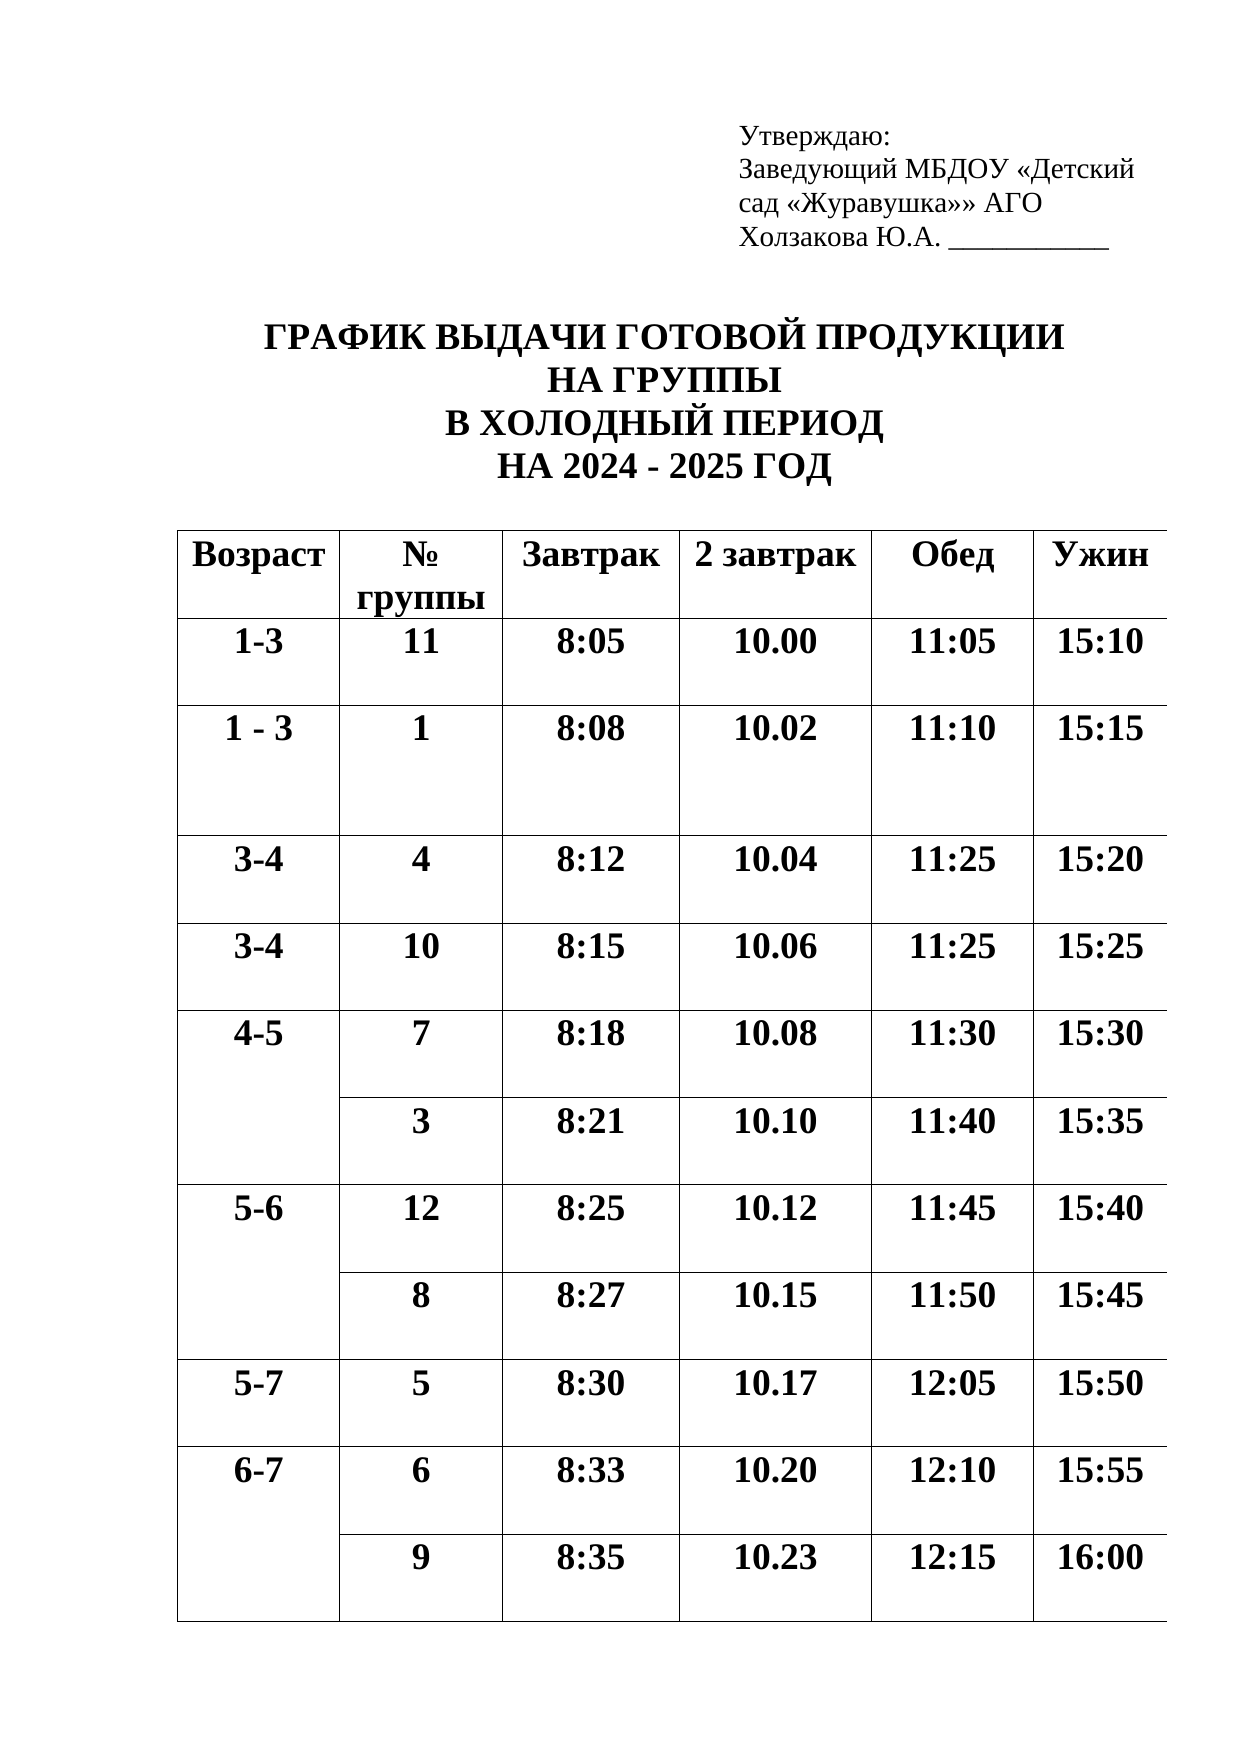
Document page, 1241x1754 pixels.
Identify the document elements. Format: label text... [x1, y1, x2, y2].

table_cell 10.23 [680, 1535, 871, 1621]
table_cell 8:33 [503, 1447, 679, 1533]
table_header № группы [340, 531, 502, 617]
text ГРАФИК ВЫДАЧИ ГОТОВОЙ ПРОДУКЦИИ [177, 314, 1152, 358]
table_cell 15:20 [1034, 836, 1167, 922]
text Заведующий МБДОУ «Детский сад «Журавушка»» АГО [738, 152, 1181, 219]
text НА 2024 - 2025 ГОД [177, 444, 1152, 487]
table_cell 12:15 [872, 1535, 1033, 1621]
table_cell 11:10 [872, 706, 1033, 835]
table_cell 12:10 [872, 1447, 1033, 1533]
table_cell 15:50 [1034, 1360, 1167, 1446]
table_cell 8 [340, 1273, 502, 1359]
table_cell 11:40 [872, 1098, 1033, 1184]
table_cell 8:30 [503, 1360, 679, 1446]
table_cell 3-4 [178, 836, 339, 922]
table_cell 5-7 [178, 1360, 339, 1446]
table_cell 1 - 3 [178, 706, 339, 835]
table_header Ужин [1034, 531, 1167, 617]
table_cell 10.06 [680, 924, 871, 1010]
table_cell 3-4 [178, 924, 339, 1010]
table_cell 8:08 [503, 706, 679, 835]
text Холзакова Ю.А. ___________ [738, 219, 1181, 252]
table_cell 10.20 [680, 1447, 871, 1533]
table_cell 15:30 [1034, 1011, 1167, 1097]
table_cell 15:15 [1034, 706, 1167, 835]
table_cell 15:45 [1034, 1273, 1167, 1359]
table_cell 9 [340, 1535, 502, 1621]
table_cell 10.15 [680, 1273, 871, 1359]
table_cell 8:15 [503, 924, 679, 1010]
table_cell 11:05 [872, 619, 1033, 705]
table_cell 8:05 [503, 619, 679, 705]
table_cell 10.10 [680, 1098, 871, 1184]
table_cell 15:35 [1034, 1098, 1167, 1184]
table_cell 8:12 [503, 836, 679, 922]
table_cell 10.12 [680, 1185, 871, 1272]
table_cell 5-6 [178, 1185, 339, 1359]
table_cell 4-5 [178, 1011, 339, 1184]
table_cell 4 [340, 836, 502, 922]
table_header 2 завтрак [680, 531, 871, 617]
table_cell 15:10 [1034, 619, 1167, 705]
table_cell 15:25 [1034, 924, 1167, 1010]
table_cell 10.04 [680, 836, 871, 922]
table_cell 1 [340, 706, 502, 835]
table_header Обед [872, 531, 1033, 617]
table_cell 10 [340, 924, 502, 1010]
table_cell 12:05 [872, 1360, 1033, 1446]
table_cell 10.08 [680, 1011, 871, 1097]
table_cell 11 [340, 619, 502, 705]
table_header Возраст [178, 531, 339, 617]
table_cell 10.00 [680, 619, 871, 705]
text НА ГРУППЫ [177, 358, 1152, 401]
table_cell 7 [340, 1011, 502, 1097]
table_cell 8:25 [503, 1185, 679, 1272]
table_cell 5 [340, 1360, 502, 1446]
table_cell 8:27 [503, 1273, 679, 1359]
table_cell 11:50 [872, 1273, 1033, 1359]
table_cell 11:30 [872, 1011, 1033, 1097]
table_cell 16:00 [1034, 1535, 1167, 1621]
table_header Завтрак [503, 531, 679, 617]
table_cell 3 [340, 1098, 502, 1184]
table_cell 6 [340, 1447, 502, 1533]
table_cell 1-3 [178, 619, 339, 705]
table_cell 8:21 [503, 1098, 679, 1184]
table_cell 11:45 [872, 1185, 1033, 1272]
table_cell 12 [340, 1185, 502, 1272]
table_cell 11:25 [872, 924, 1033, 1010]
table_cell 6-7 [178, 1447, 339, 1621]
table_cell 8:35 [503, 1535, 679, 1621]
table_cell 11:25 [872, 836, 1033, 922]
table_cell 15:40 [1034, 1185, 1167, 1272]
text Утверждаю: [738, 118, 1181, 152]
text В ХОЛОДНЫЙ ПЕРИОД [177, 401, 1152, 444]
table_cell 15:55 [1034, 1447, 1167, 1533]
table_cell 10.17 [680, 1360, 871, 1446]
table_cell 8:18 [503, 1011, 679, 1097]
table_cell 10.02 [680, 706, 871, 835]
